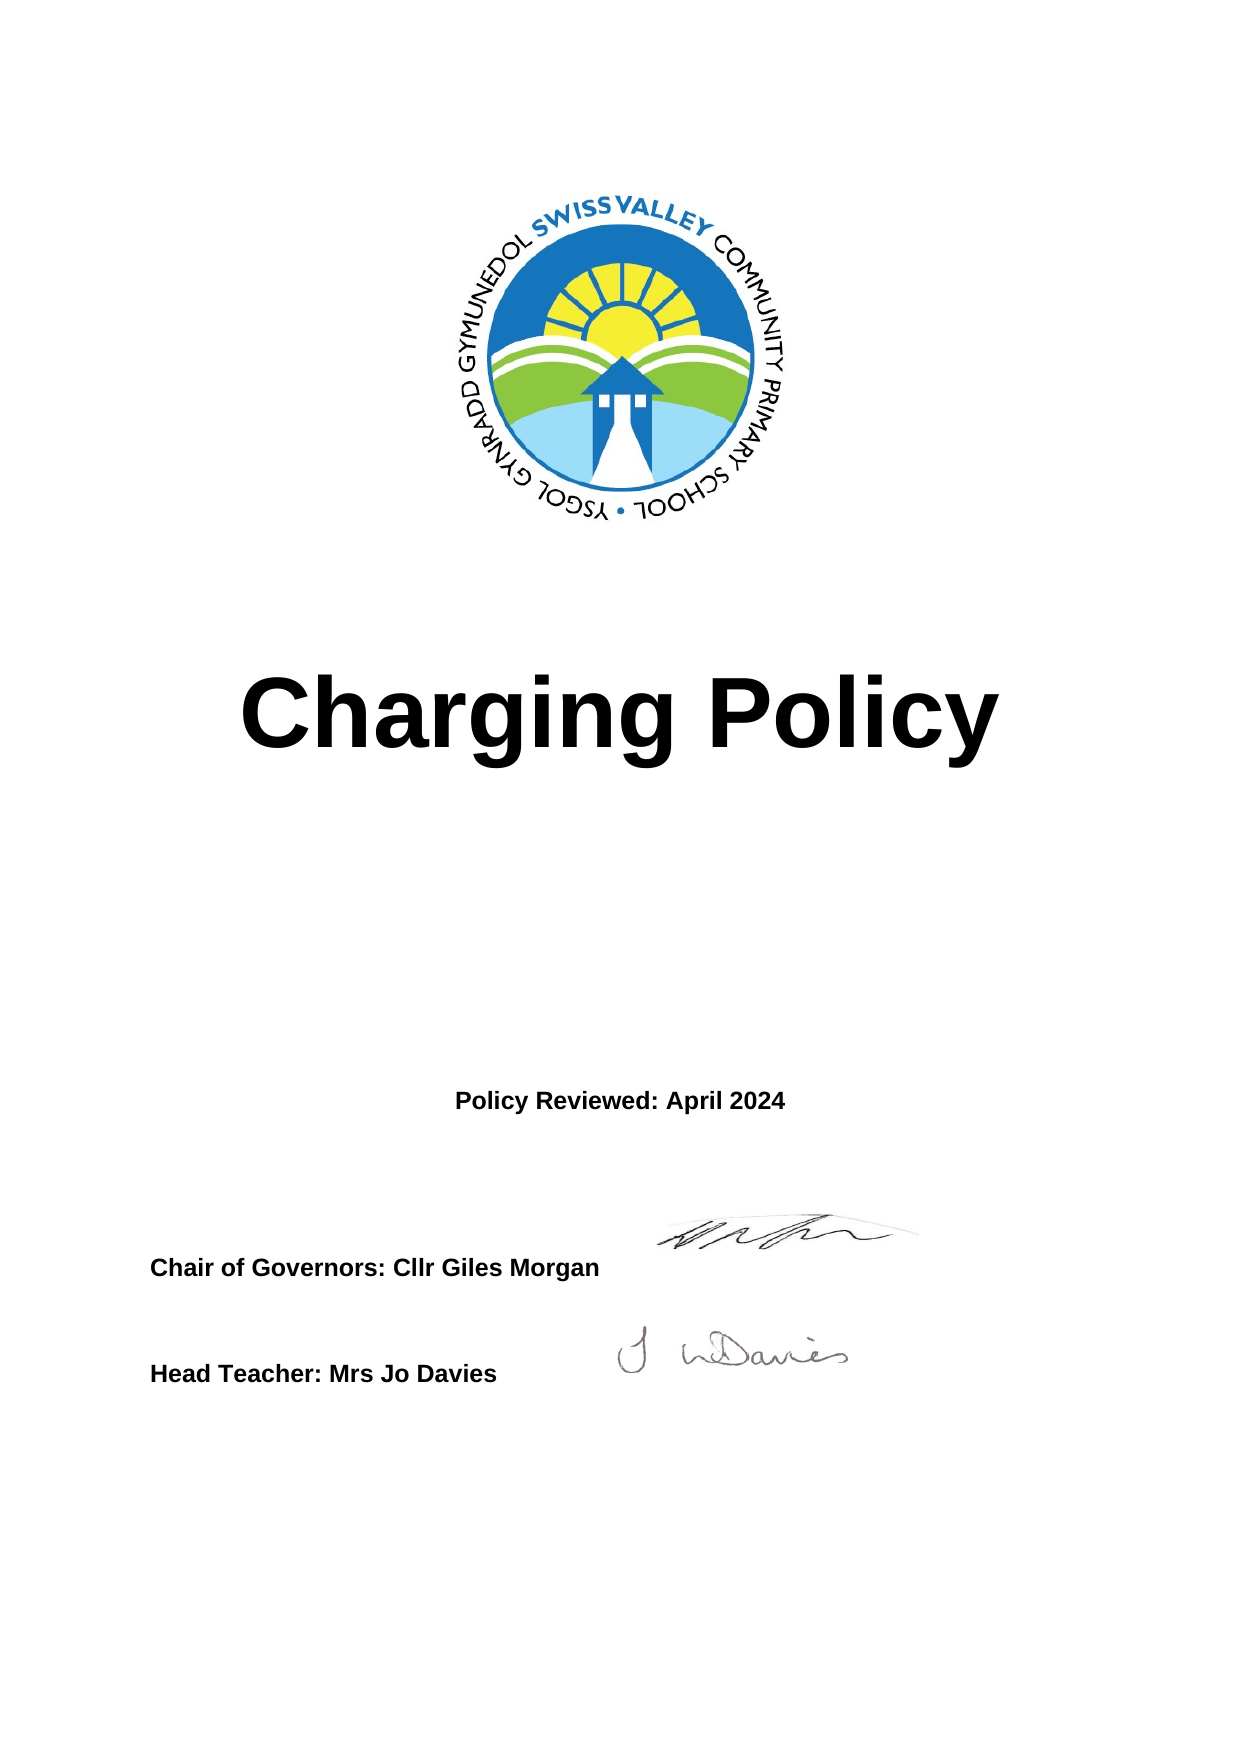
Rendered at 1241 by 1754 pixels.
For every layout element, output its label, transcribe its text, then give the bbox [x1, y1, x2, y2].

text Charging Policy [150, 654, 1090, 769]
text Policy Reviewed: April 2024 [150, 1086, 1090, 1115]
picture [430, 150, 811, 567]
picture [621, 1202, 919, 1276]
picture [566, 1310, 886, 1383]
